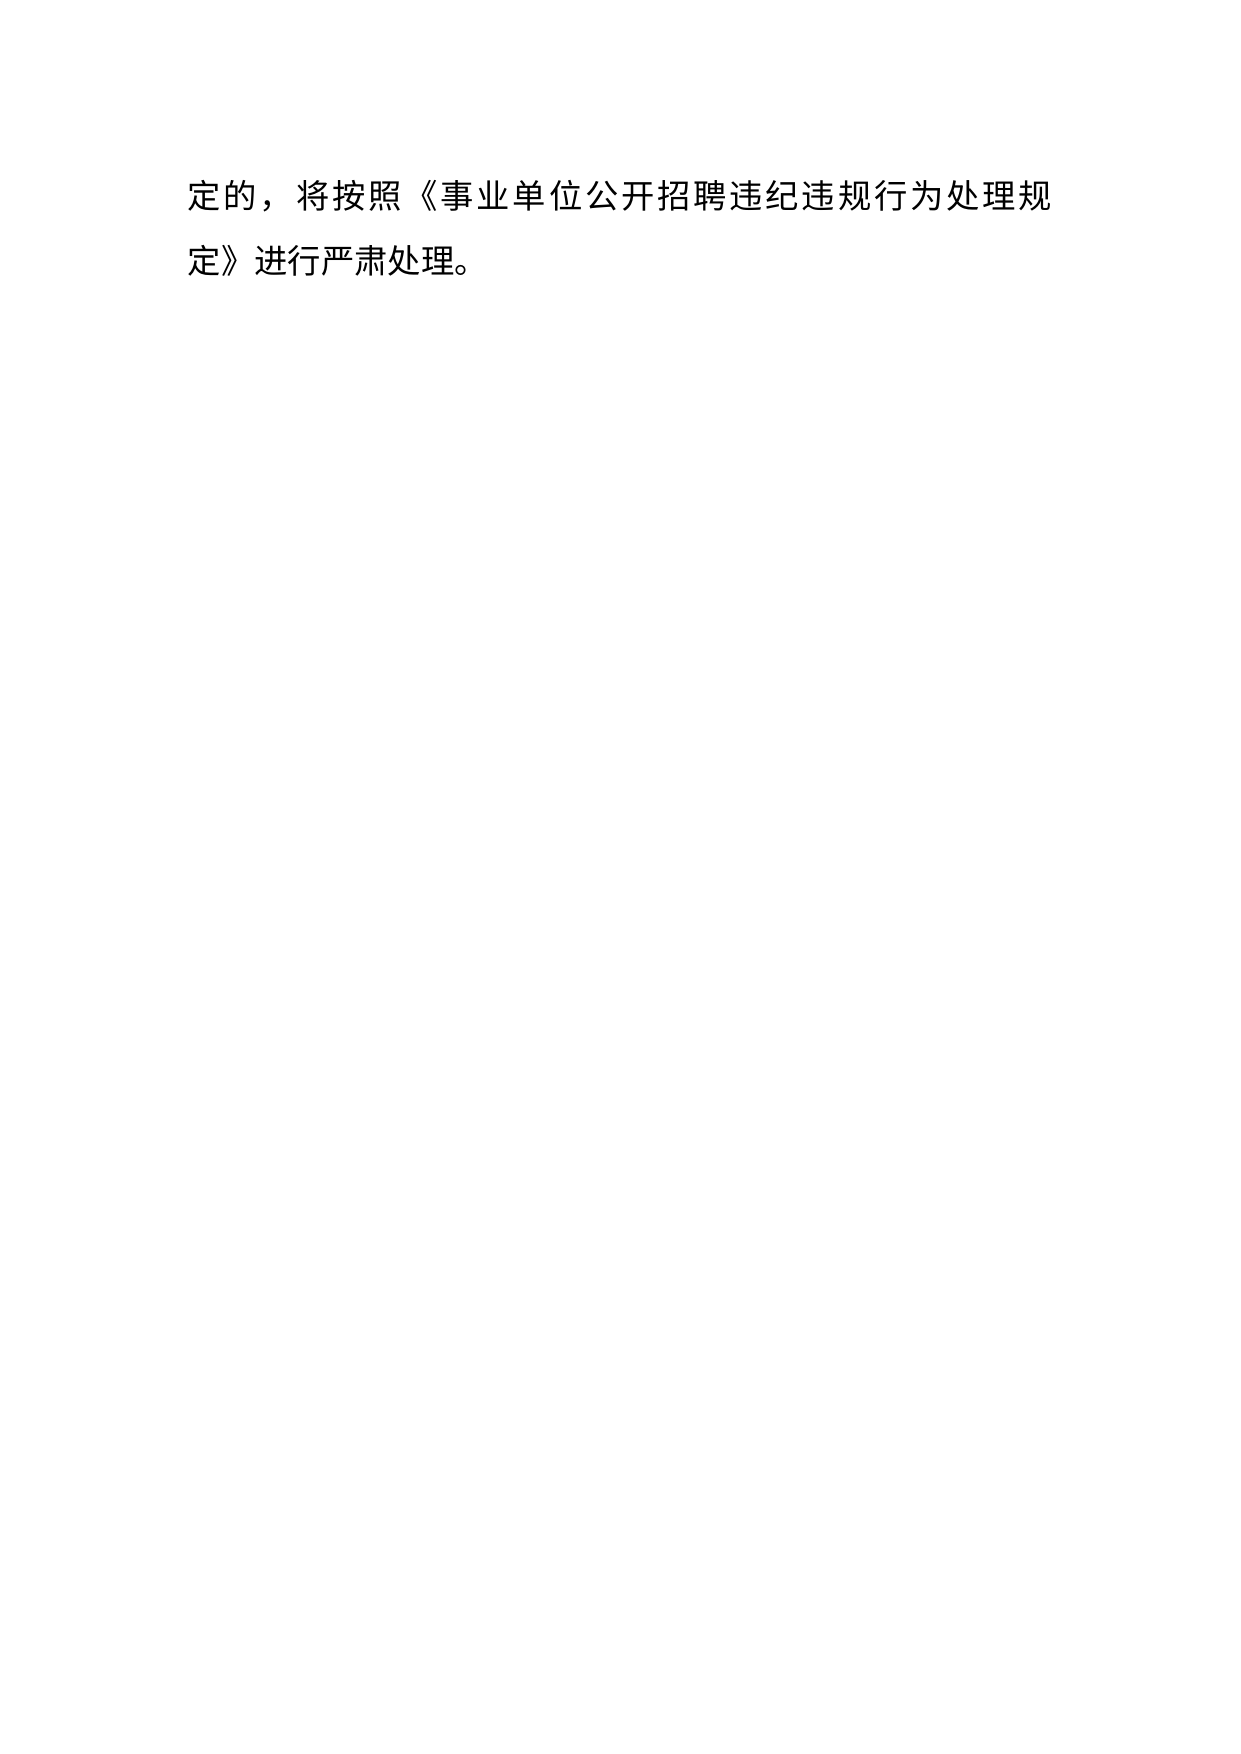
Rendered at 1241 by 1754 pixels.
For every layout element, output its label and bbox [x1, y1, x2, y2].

text [187, 162, 1053, 292]
